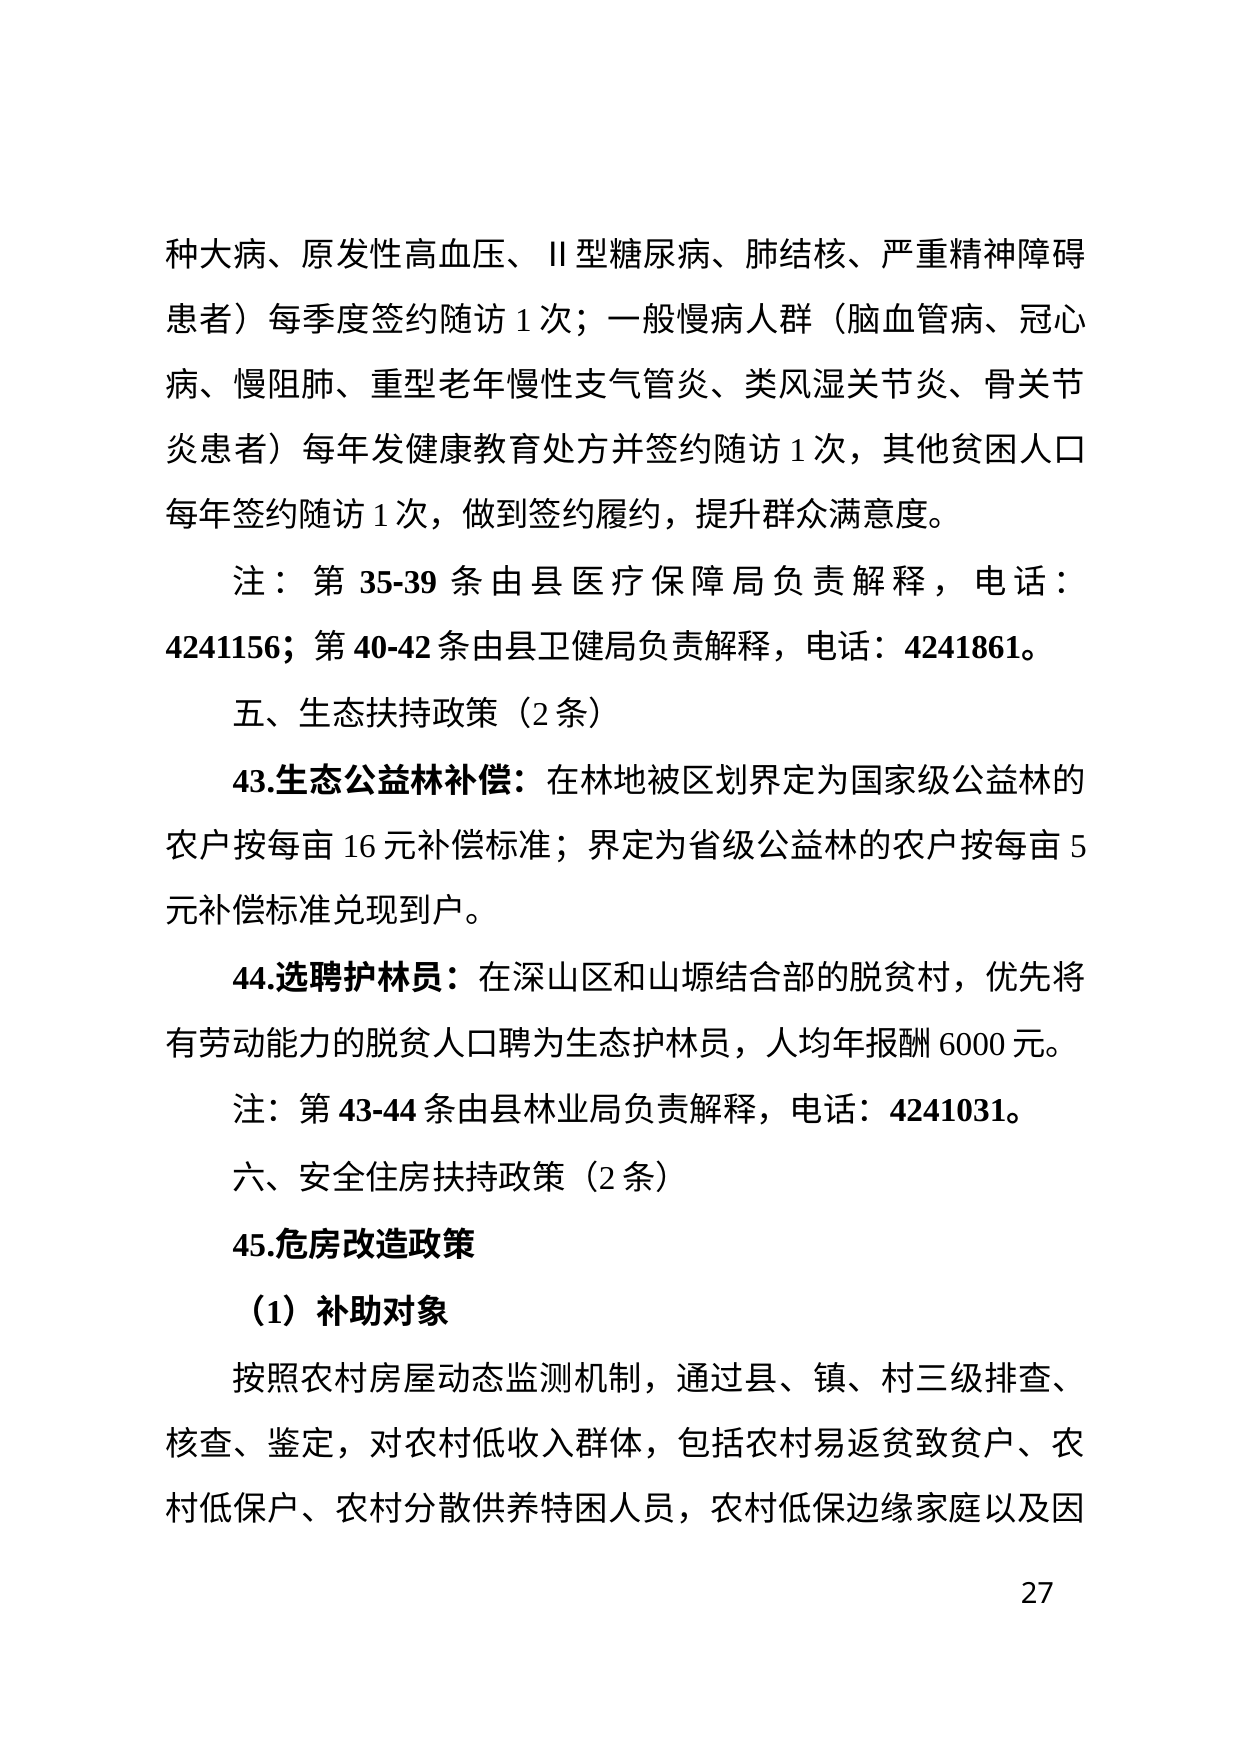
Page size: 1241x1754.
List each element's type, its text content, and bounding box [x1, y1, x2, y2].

text 注：第35-39条由县医疗保障局负责解释，电话：4241156；第40-42条由县卫健局负责解释，电话：4241861。 [157, 547, 1095, 679]
text 44.选聘护林员：在深山区和山塬结合部的脱贫村，优先将有劳动能力的脱贫人口聘为生态护林员，人均年报酬6000元。 [157, 943, 1095, 1075]
text 六、安全住房扶持政策（2条） [157, 1142, 1095, 1209]
list （1）补助对象 [157, 1276, 1095, 1343]
text 注：第43-44条由县林业局负责解释，电话：4241031。 [157, 1075, 1095, 1142]
text 43.生态公益林补偿：在林地被区划界定为国家级公益林的农户按每亩16元补偿标准；界定为省级公益林的农户按每亩5元补偿标准兑现到户。 [157, 746, 1095, 943]
text 五、生态扶持政策（2条） [157, 679, 1095, 746]
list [157, 219, 1095, 547]
text 45.危房改造政策 [157, 1209, 1095, 1276]
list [157, 1343, 1095, 1540]
